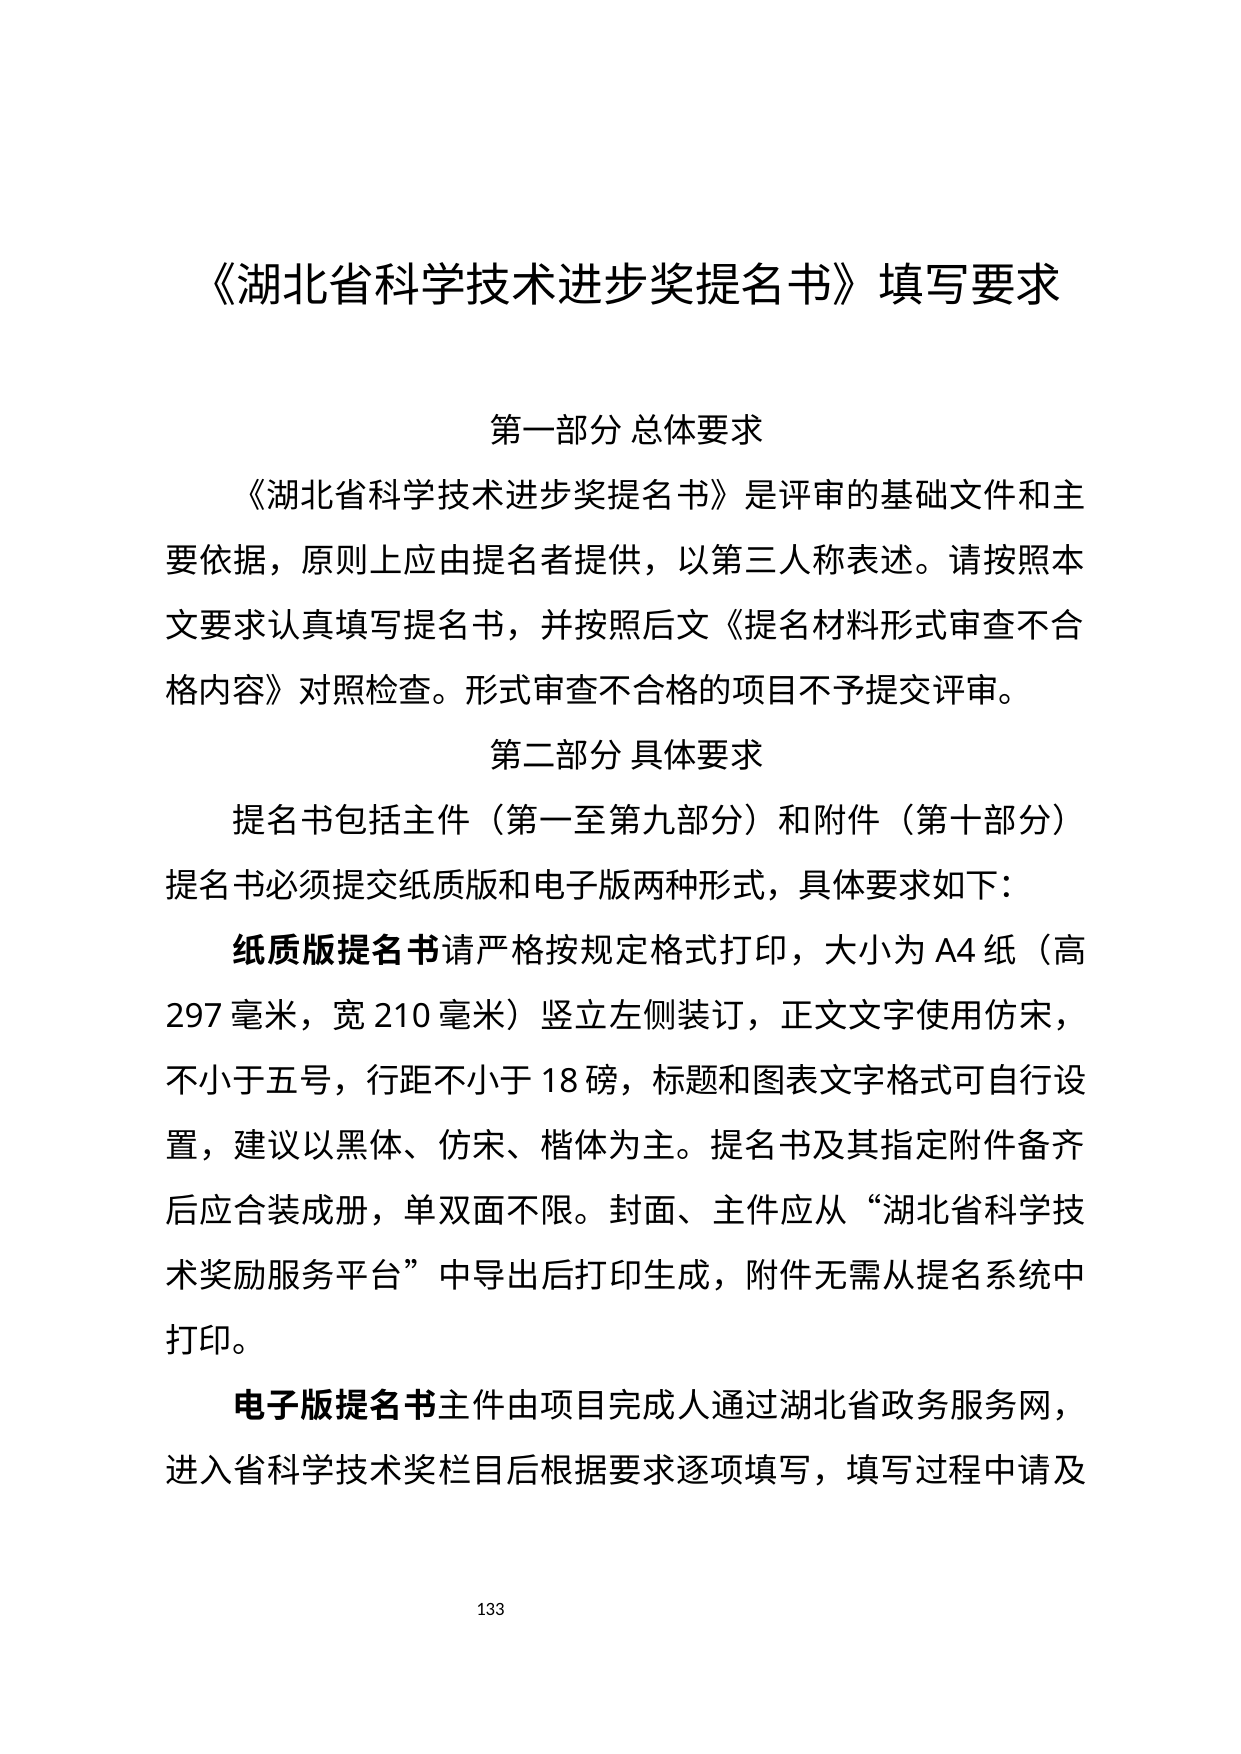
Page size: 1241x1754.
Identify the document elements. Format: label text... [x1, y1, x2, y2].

text 提名书包括主件（第一至第九部分）和附件（第十部分）。提名书必须提交纸质版和电子版两种形式，具体要求如下： [165, 785, 1087, 915]
text 第一部分 总体要求 [165, 395, 1087, 460]
text 纸质版提名书请严格按规定格式打印，大小为A4纸（高297毫米，宽210毫米）竖立左侧装订，正文文字使用仿宋，不小于五号，行距不小于18磅，标题和图表文字格式可自行设置，建议以黑体、仿宋、楷体为主。提名书及其指定附件备齐后应合装成册，单双面不限。封面、主件应从“湖北省科学技术奖励服务平台”中导出后打印生成，附件无需从提名系统中打印。 [165, 915, 1087, 1370]
text 《湖北省科学技术进步奖提名书》是评审的基础文件和主要依据，原则上应由提名者提供，以第三人称表述。请按照本文要求认真填写提名书，并按照后文《提名材料形式审查不合格内容》对照检查。形式审查不合格的项目不予提交评审。 [165, 460, 1087, 720]
text 第二部分 具体要求 [165, 720, 1087, 785]
title 《湖北省科学技术进步奖提名书》填写要求 [165, 233, 1087, 330]
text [165, 1370, 1087, 1500]
